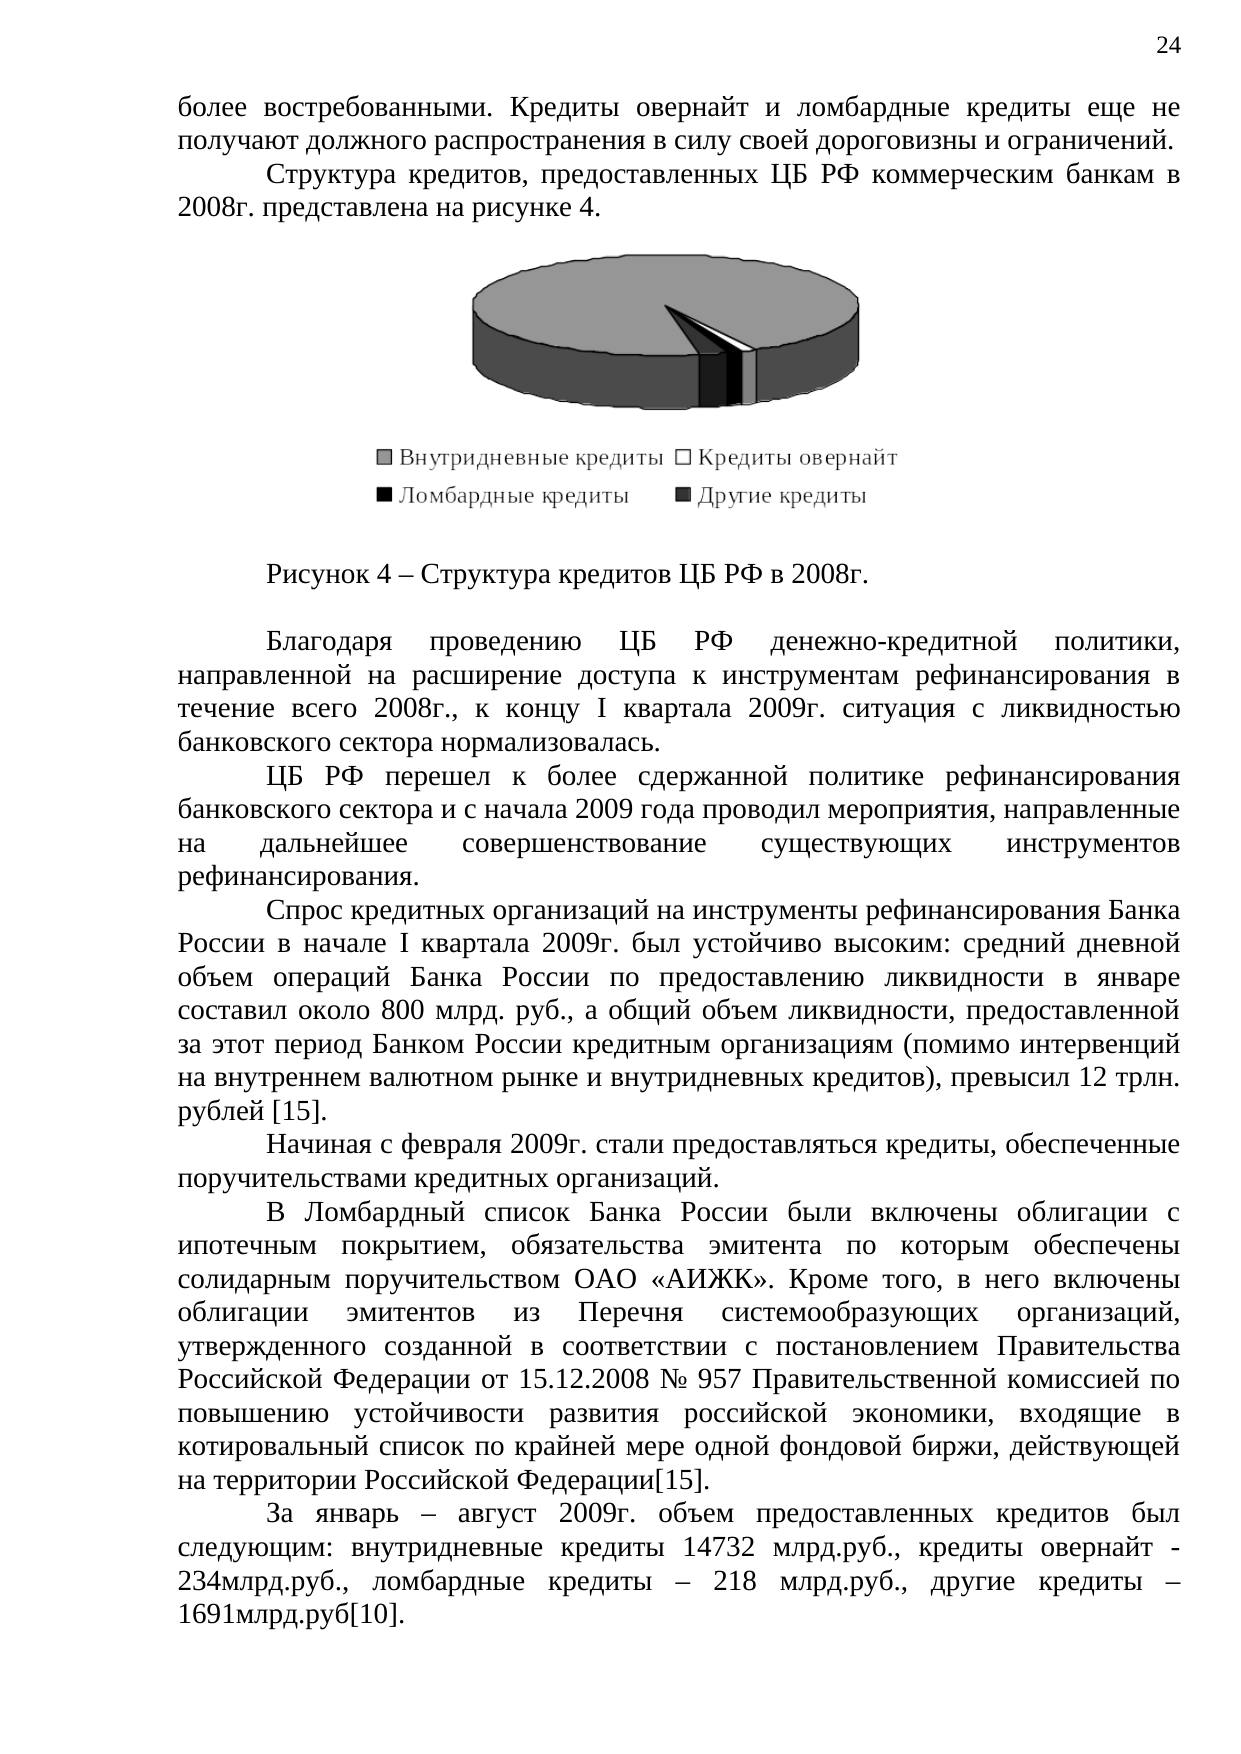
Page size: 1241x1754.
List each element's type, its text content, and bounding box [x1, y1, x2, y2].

text Благодаря проведению ЦБ РФ денежно-кредитной политики, направленной на расширение доступа к инструментам рефинансирования в течение всего 2008г., к концу I квартала 2009г. ситуация с ликвидностью банковского сектора нормализовалась. [177, 623, 1181, 758]
text В Ломбардный список Банка России были включены облигации с ипотечным покрытием, обязательства эмитента по которым обеспечены солидарным поручительством ОАО «АИЖК». Кроме того, в него включены облигации эмитентов из Перечня системообразующих организаций, утвержденного созданной в соответствии с постановлением Правительства Российской Федерации от 15.12.2008 № 957 Правительственной комиссией по повышению устойчивости развития российской экономики, входящие в котировальный список по крайней мере одной фондовой биржи, действующей на территории Российской Федерации[15]. [177, 1194, 1181, 1496]
text За январь – август 2009г. объем предоставленных кредитов был следующим: внутридневные кредиты 14732 млрд.руб., кредиты овернайт - 234млрд.руб., ломбардные кредиты – 218 млрд.руб., другие кредиты – 1691млрд.руб[10]. [177, 1496, 1181, 1630]
text Структура кредитов, предоставленных ЦБ РФ коммерческим банкам в 2008г. представлена на рисунке 4. [177, 156, 1181, 223]
text ЦБ РФ перешел к более сдержанной политике рефинансирования банковского сектора и с начала 2009 года проводил мероприятия, направленные на дальнейшее совершенствование существующих инструментов рефинансирования. [177, 758, 1181, 892]
text Спрос кредитных организаций на инструменты рефинансирования Банка России в начале I квартала 2009г. был устойчиво высоким: средний дневной объем операций Банка России по предоставлению ликвидности в январе составил около 800 млрд. руб., а общий объем ликвидности, предоставленной за этот период Банком России кредитным организациям (помимо интервенций на внутреннем валютном рынке и внутридневных кредитов), превысил 12 трлн. рублей [15]. [177, 892, 1181, 1127]
text Рисунок 4 – Структура кредитов ЦБ РФ в 2008г. [177, 556, 1181, 590]
text Начиная с февраля 2009г. стали предоставляться кредиты, обеспеченные поручительствами кредитных организаций. [177, 1127, 1181, 1194]
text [177, 89, 1181, 156]
